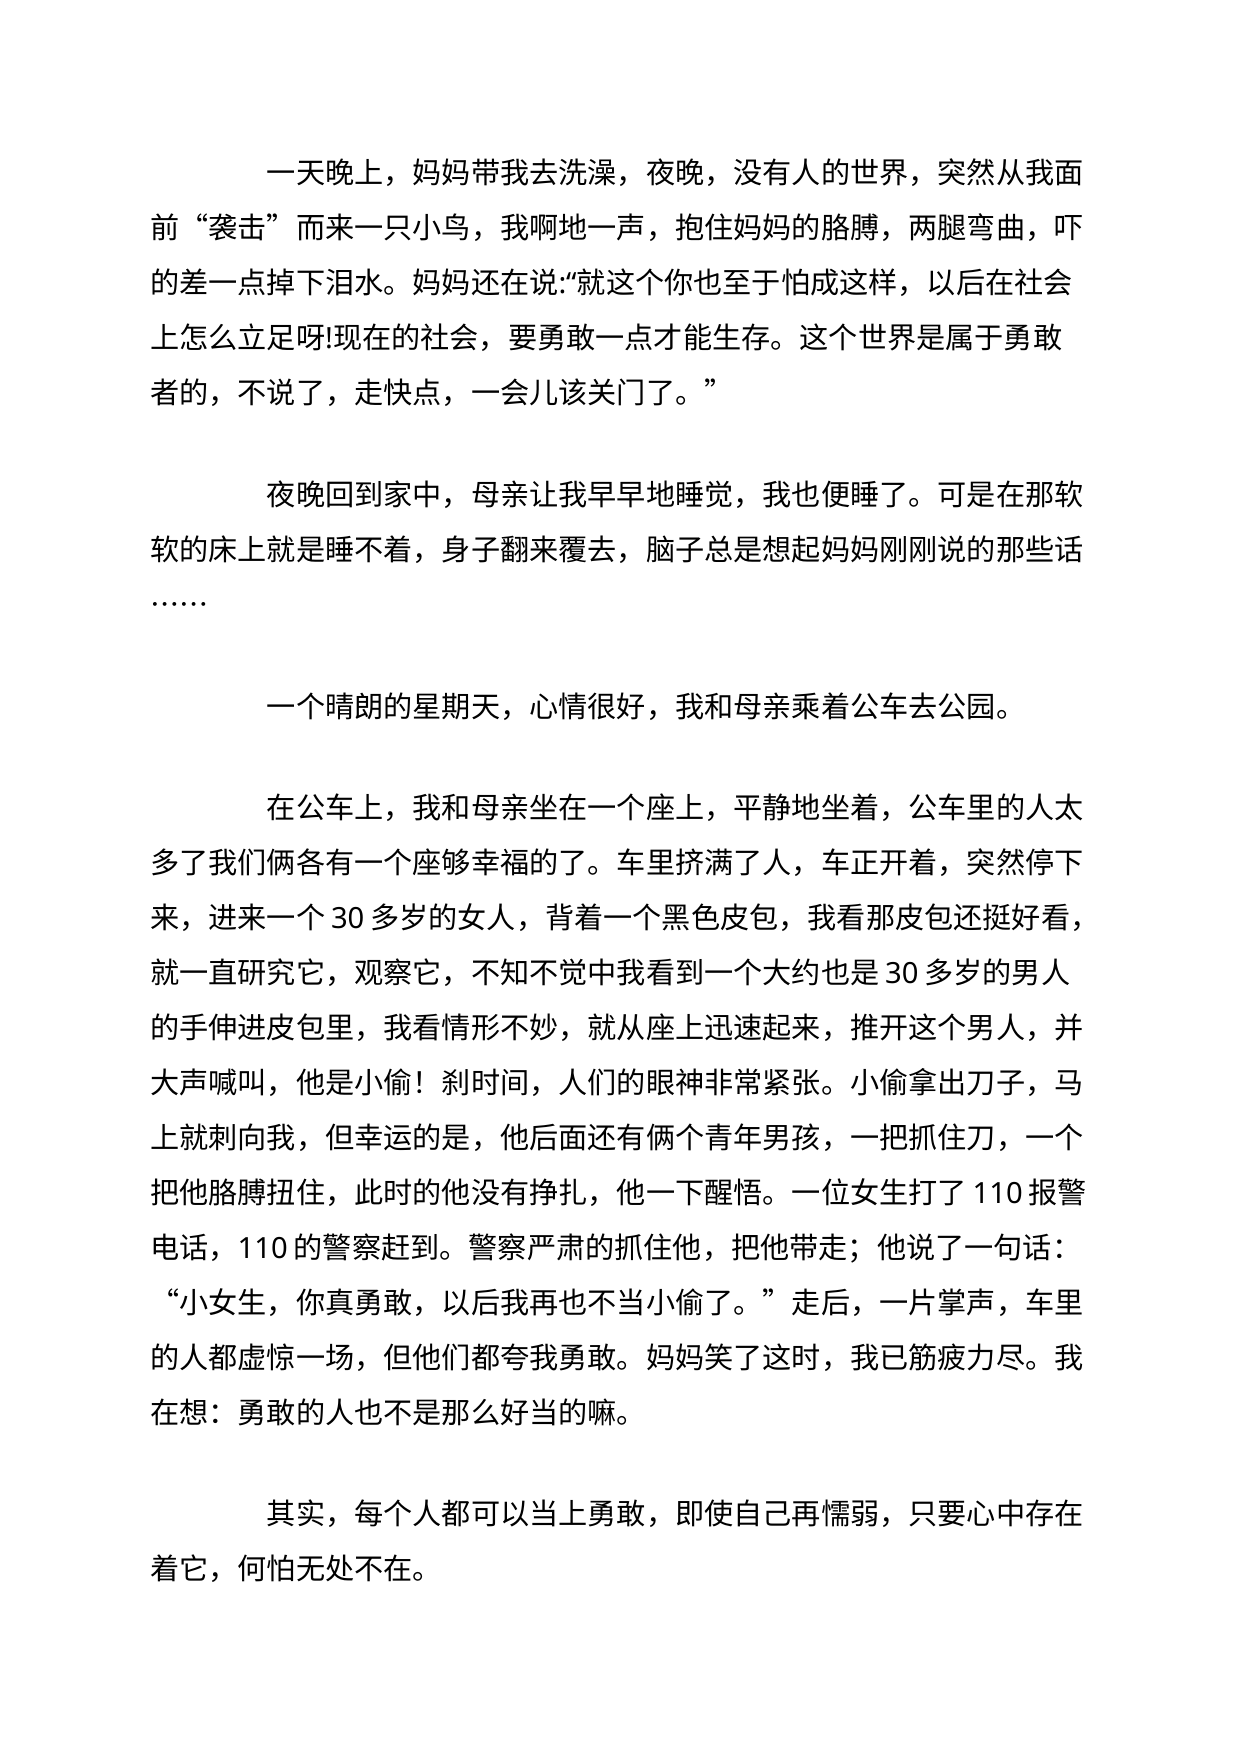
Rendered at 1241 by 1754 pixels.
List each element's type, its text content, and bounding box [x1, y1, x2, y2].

text 在公车上，我和母亲坐在一个座上，平静地坐着，公车里的人太多了我们俩各有一个座够幸福的了。车里挤满了人，车正开着，突然停下来，进来一个30多岁的女人，背着一个黑色皮包，我看那皮包还挺好看，就一直研究它，观察它，不知不觉中我看到一个大约也是30多岁的男人的手伸进皮包里，我看情形不妙，就从座上迅速起来，推开这个男人，并大声喊叫，他是小偷！刹时间，人们的眼神非常紧张。小偷拿出刀子，马上就刺向我，但幸运的是，他后面还有俩个青年男孩，一把抓住刀，一个把他胳膊扭住，此时的他没有挣扎，他一下醒悟。一位女生打了110报警电话，110的警察赶到。警察严肃的抓住他，把他带走；他说了一句话：“小女生，你真勇敢，以后我再也不当小偷了。”走后，一片掌声，车里的人都虚惊一场，但他们都夸我勇敢。妈妈笑了这时，我已筋疲力尽。我在想：勇敢的人也不是那么好当的嘛。 [150, 785, 1090, 1431]
text 一个晴朗的星期天，心情很好，我和母亲乘着公车去公园。 [150, 683, 1090, 725]
text 一天晚上，妈妈带我去洗澡，夜晚，没有人的世界，突然从我面前“袭击”而来一只小鸟，我啊地一声，抱住妈妈的胳膊，两腿弯曲，吓的差一点掉下泪水。妈妈还在说:“就这个你也至于怕成这样，以后在社会上怎么立足呀!现在的社会，要勇敢一点才能生存。这个世界是属于勇敢者的，不说了，走快点，一会儿该关门了。” [150, 150, 1090, 412]
text 其实，每个人都可以当上勇敢，即使自己再懦弱，只要心中存在着它，何怕无处不在。 [150, 1491, 1090, 1588]
text 夜晚回到家中，母亲让我早早地睡觉，我也便睡了。可是在那软软的床上就是睡不着，身子翻来覆去，脑子总是想起妈妈刚刚说的那些话…… [150, 472, 1090, 624]
